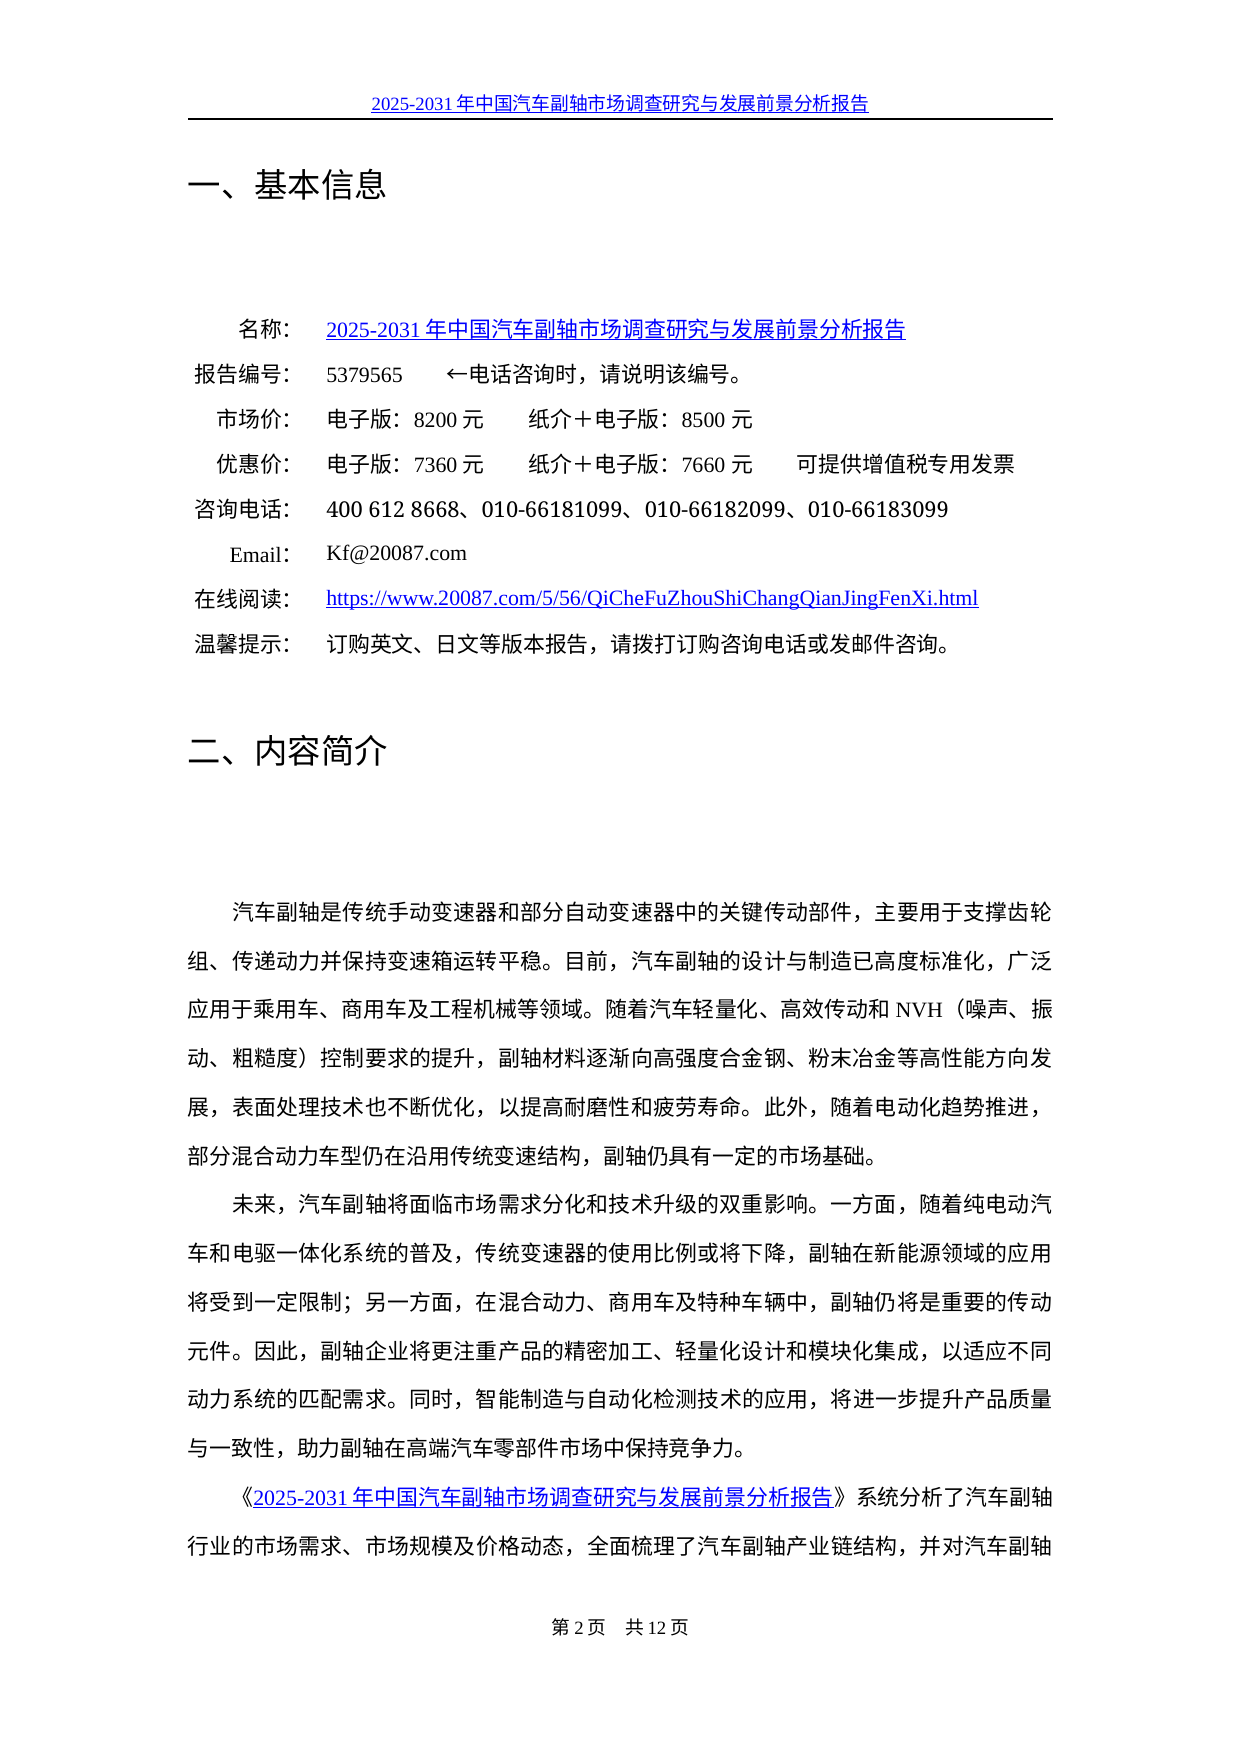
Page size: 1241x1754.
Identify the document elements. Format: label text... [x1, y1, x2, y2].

table_cell [315, 582, 1073, 627]
table_cell 电子版：8200 元 纸介＋电子版：8500 元 [315, 402, 1073, 447]
table_cell 优惠价： [167, 447, 315, 492]
table_cell 在线阅读： [167, 582, 315, 627]
table_cell 报告编号： [167, 357, 315, 402]
table_cell 订购英文、日文等版本报告，请拨打订购咨询电话或发邮件咨询。 [315, 627, 1073, 672]
table_cell 市场价： [167, 402, 315, 447]
table_cell Email： [167, 537, 315, 582]
table_cell Kf@20087.com [315, 537, 1073, 582]
table_cell 400 612 8668、010-66181099、010-66182099、010-66183099 [315, 492, 1073, 537]
table_cell 温馨提示： [167, 627, 315, 672]
title 一、基本信息 [187, 150, 1053, 215]
table_cell 5379565 ←电话咨询时，请说明该编号。 [315, 357, 1073, 402]
table_header 名称： [167, 312, 315, 357]
table_cell 电子版：7360 元 纸介＋电子版：7660 元 可提供增值税专用发票 [315, 447, 1073, 492]
title 二、内容简介 [187, 717, 1053, 782]
table_header 2025-2031年中国汽车副轴市场调查研究与发展前景分析报告 [315, 312, 1073, 357]
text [187, 894, 1053, 1561]
table_cell 咨询电话： [167, 492, 315, 537]
